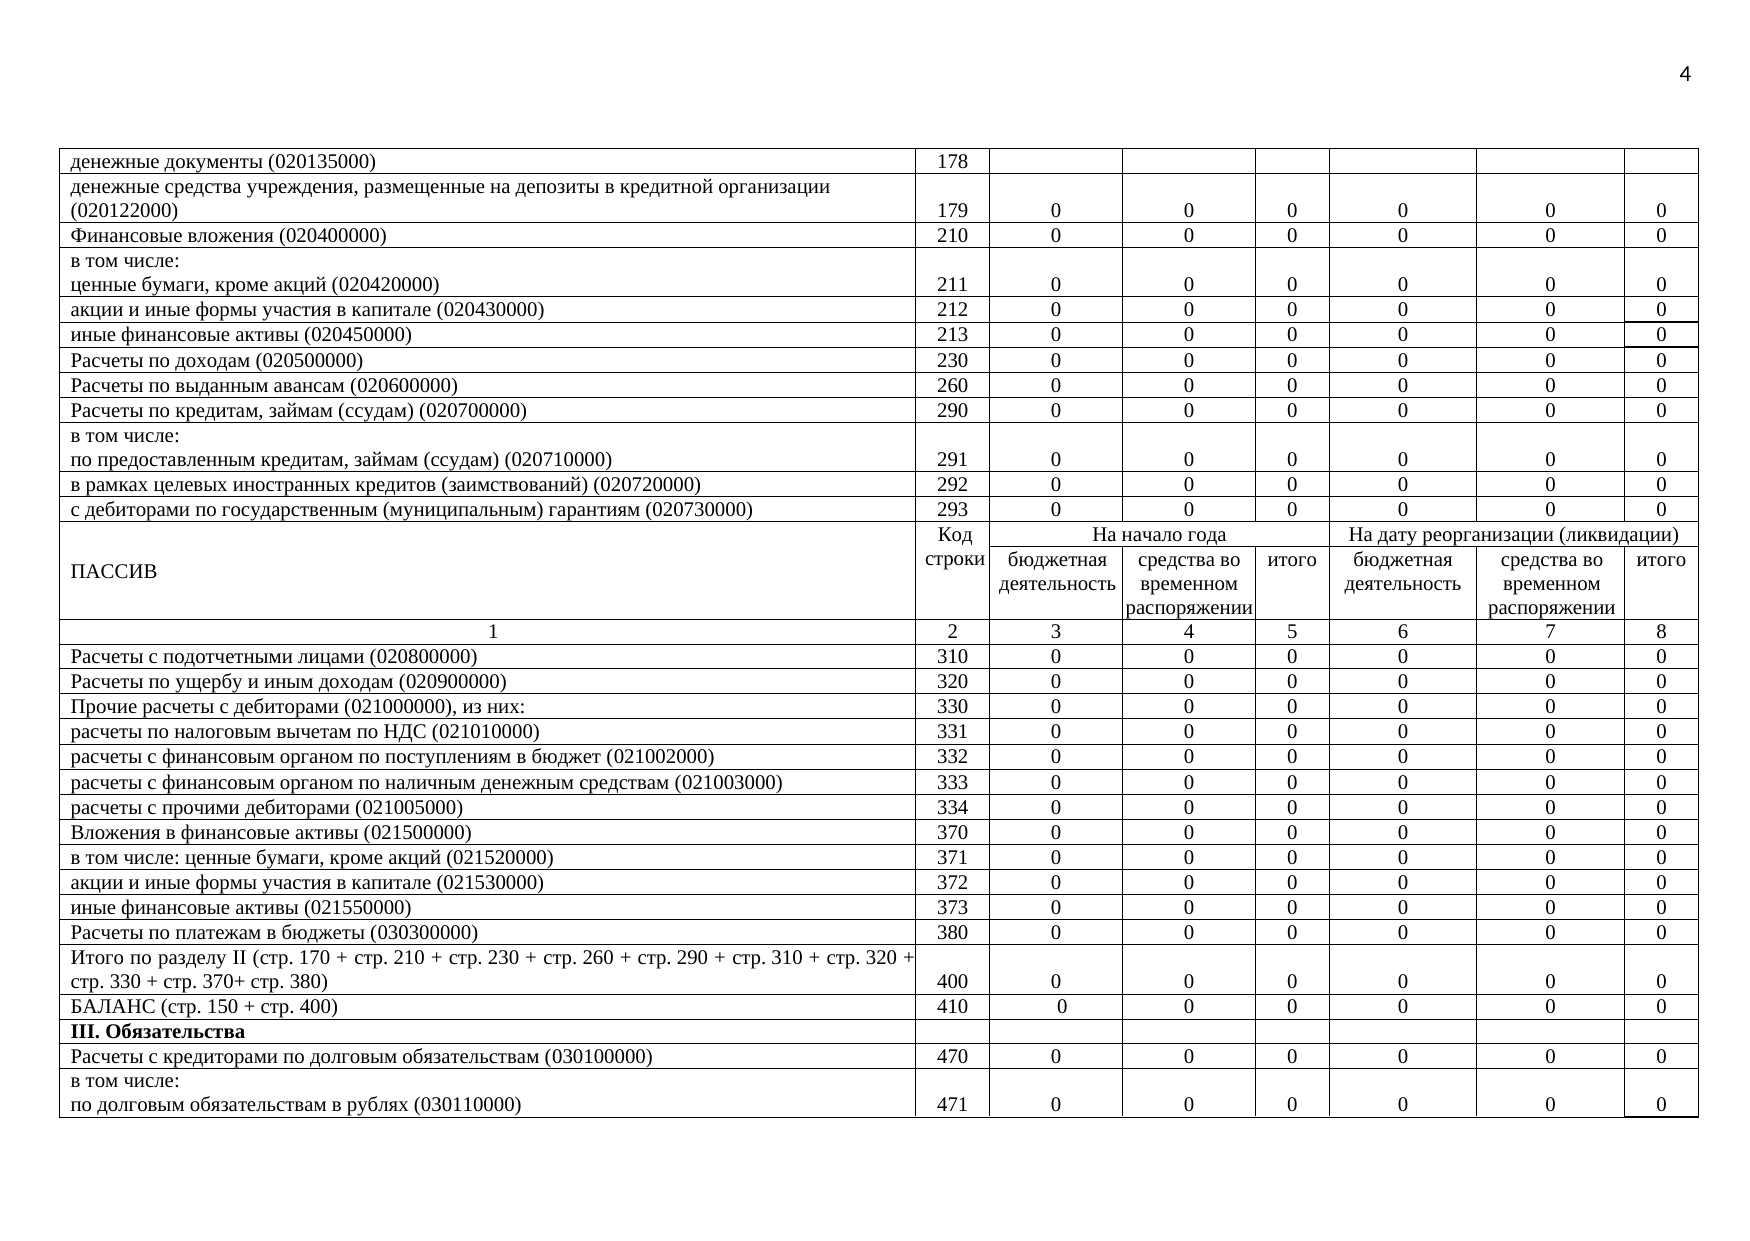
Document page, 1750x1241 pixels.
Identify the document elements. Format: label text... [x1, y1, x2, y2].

table_cell 0 [990, 373, 1122, 397]
table_cell 0 [1477, 497, 1624, 521]
table_cell 0 [1477, 472, 1624, 496]
table_cell 0 [1330, 770, 1476, 794]
table_cell 0 [1123, 223, 1255, 247]
table_cell 330 [916, 694, 989, 718]
table_cell 6 [1330, 620, 1476, 643]
table_cell 0 [1625, 373, 1698, 397]
table_cell 230 [916, 348, 989, 372]
table_cell 0 [990, 870, 1122, 894]
table_cell 0 [1256, 920, 1329, 944]
table_cell 0 [1256, 694, 1329, 718]
table_cell 0 [1256, 348, 1329, 372]
table_cell 0 [1256, 323, 1329, 346]
table_cell расчеты с финансовым органом по наличным денежным средствам (021003000) [60, 770, 915, 794]
table_cell 0 [1625, 348, 1698, 372]
table_cell 0 [990, 945, 1122, 993]
table_cell 0 [1256, 645, 1329, 668]
table_cell 0 [1123, 945, 1255, 993]
table_cell 0 [1477, 920, 1624, 944]
table_cell денежные документы (020135000) [60, 149, 915, 173]
table_cell 0 [990, 423, 1122, 471]
table_cell 0 [1123, 398, 1255, 422]
table_cell 0 [1123, 297, 1255, 321]
table_cell 213 [916, 323, 989, 346]
table_cell 0 [1256, 795, 1329, 819]
table_cell Расчеты по кредитам, займам (ссудам) (020700000) [60, 398, 915, 422]
table_cell в том числе: по предоставленным кредитам, займам (ссудам) (020710000) [60, 423, 915, 471]
table_cell 471 [916, 1069, 989, 1116]
table_cell 0 [1625, 223, 1698, 247]
table_cell [1123, 1020, 1255, 1043]
table_cell 0 [1477, 398, 1624, 422]
table_cell 0 [1256, 995, 1329, 1018]
table_cell 0 [1123, 497, 1255, 521]
table_cell средства во временном распоряжении [1477, 547, 1624, 619]
table_cell 0 [1477, 323, 1624, 346]
table_cell 5 [1256, 620, 1329, 643]
table_cell 0 [1123, 920, 1255, 944]
table_cell 0 [990, 920, 1122, 944]
table_cell 8 [1625, 620, 1698, 643]
table_cell 0 [1330, 223, 1476, 247]
table_cell 0 [1123, 472, 1255, 496]
table_cell 290 [916, 398, 989, 422]
table_cell 0 [1330, 398, 1476, 422]
table_cell 0 [1256, 497, 1329, 521]
table_cell III. Обязательства [60, 1020, 915, 1043]
table_cell 0 [1123, 845, 1255, 869]
table_cell 0 [1477, 795, 1624, 819]
table_cell 0 [1330, 995, 1476, 1018]
table_cell [1625, 1020, 1698, 1043]
table_cell иные финансовые активы (020450000) [60, 323, 915, 346]
table_cell 0 [1625, 795, 1698, 819]
table_cell 0 [1256, 373, 1329, 397]
table_cell 334 [916, 795, 989, 819]
table_cell 0 [1123, 795, 1255, 819]
table_cell акции и иные формы участия в капитале (020430000) [60, 297, 915, 321]
table_cell 0 [1330, 472, 1476, 496]
table_cell 0 [1477, 745, 1624, 768]
table_cell Прочие расчеты с дебиторами (021000000), из них: [60, 694, 915, 718]
table_cell 0 [1330, 248, 1476, 296]
table_cell 0 [1256, 895, 1329, 919]
table_cell [1330, 149, 1476, 173]
table_cell 0 [1123, 719, 1255, 743]
table_cell бюджетная деятельность [1330, 547, 1476, 619]
table_cell 293 [916, 497, 989, 521]
table_cell 0 [1477, 373, 1624, 397]
table_cell 0 [990, 995, 1122, 1018]
table_cell 1 [60, 620, 915, 643]
table_cell На начало года [990, 522, 1329, 546]
table_cell 0 [1256, 297, 1329, 321]
table_cell [1625, 149, 1698, 173]
table_cell 0 [1330, 174, 1476, 222]
table_cell 0 [990, 398, 1122, 422]
table_cell 0 [1625, 945, 1698, 993]
table_cell 0 [1477, 297, 1624, 321]
table_cell 0 [1330, 348, 1476, 372]
table_cell 310 [916, 645, 989, 668]
table_cell 0 [1477, 348, 1624, 372]
table_cell 373 [916, 895, 989, 919]
table_cell 380 [916, 920, 989, 944]
table_cell 0 [1625, 423, 1698, 471]
table_cell Итого по разделу II (стр. 170 + стр. 210 + стр. 230 + стр. 260 + стр. 290 + стр. 310 + стр. 320 + стр. 330 + стр. 370+ стр. 380) [60, 945, 915, 993]
table_cell 0 [1123, 694, 1255, 718]
table_cell 0 [1477, 248, 1624, 296]
table_cell 0 [1123, 770, 1255, 794]
table_cell 333 [916, 770, 989, 794]
table_cell Расчеты по доходам (020500000) [60, 348, 915, 372]
table_cell [916, 1020, 989, 1043]
table_cell 0 [1330, 920, 1476, 944]
table_cell 0 [1330, 1069, 1476, 1116]
table_cell 0 [1123, 373, 1255, 397]
table_cell итого [1256, 547, 1329, 619]
table_cell иные финансовые активы (021550000) [60, 895, 915, 919]
table_cell 0 [1625, 1044, 1698, 1068]
table_cell 0 [1625, 398, 1698, 422]
table_cell 0 [1256, 423, 1329, 471]
table_cell 0 [1625, 770, 1698, 794]
table_cell 0 [1477, 174, 1624, 222]
table_cell 0 [1123, 995, 1255, 1018]
table_cell 0 [1625, 920, 1698, 944]
table_cell [1477, 1020, 1624, 1043]
table_cell Расчеты по выданным авансам (020600000) [60, 373, 915, 397]
table_cell 0 [1625, 845, 1698, 869]
table_cell 0 [1330, 669, 1476, 693]
table_cell 0 [1123, 895, 1255, 919]
table_cell 0 [1256, 223, 1329, 247]
table_cell 400 [916, 945, 989, 993]
table_cell 0 [1330, 497, 1476, 521]
table_cell 0 [1477, 1044, 1624, 1068]
table_cell 0 [1477, 694, 1624, 718]
table_cell 0 [1625, 694, 1698, 718]
table_cell 0 [1256, 1069, 1329, 1116]
table_cell 470 [916, 1044, 989, 1068]
table_cell 0 [1330, 719, 1476, 743]
table_cell 0 [1625, 174, 1698, 222]
table_cell 0 [1625, 895, 1698, 919]
table_cell Расчеты с подотчетными лицами (020800000) [60, 645, 915, 668]
table_cell 0 [990, 174, 1122, 222]
table_cell 0 [1123, 870, 1255, 894]
table_cell 0 [990, 223, 1122, 247]
table_cell 0 [1477, 895, 1624, 919]
table_cell 0 [1330, 645, 1476, 668]
table_cell 0 [1256, 845, 1329, 869]
table_cell 178 [916, 149, 989, 173]
table_cell 0 [1123, 669, 1255, 693]
table_cell 0 [990, 348, 1122, 372]
table_cell 3 [990, 620, 1122, 643]
table_cell в рамках целевых иностранных кредитов (заимствований) (020720000) [60, 472, 915, 496]
table_cell 291 [916, 423, 989, 471]
table_cell денежные средства учреждения, размещенные на депозиты в кредитной организации (020122000) [60, 174, 915, 222]
table_cell 0 [1256, 770, 1329, 794]
table_cell Вложения в финансовые активы (021500000) [60, 820, 915, 844]
table_cell 0 [1625, 323, 1698, 346]
table_cell в том числе: ценные бумаги, кроме акций (021520000) [60, 845, 915, 869]
table_cell 0 [1477, 770, 1624, 794]
table_cell 320 [916, 669, 989, 693]
table_cell 0 [1477, 223, 1624, 247]
table_cell Расчеты по платежам в бюджеты (030300000) [60, 920, 915, 944]
table_cell 0 [1625, 745, 1698, 768]
table_cell Расчеты по ущербу и иным доходам (020900000) [60, 669, 915, 693]
table_cell 0 [1477, 669, 1624, 693]
table_cell 0 [1477, 870, 1624, 894]
table_cell 0 [1256, 820, 1329, 844]
table_cell Расчеты с кредиторами по долговым обязательствам (030100000) [60, 1044, 915, 1068]
table_cell акции и иные формы участия в капитале (021530000) [60, 870, 915, 894]
table_cell 0 [1256, 719, 1329, 743]
table_cell 0 [1477, 719, 1624, 743]
table_cell 0 [1330, 745, 1476, 768]
table_cell 0 [1330, 1044, 1476, 1068]
table_cell 0 [1330, 323, 1476, 346]
table_cell 0 [1477, 645, 1624, 668]
table_cell 0 [1477, 945, 1624, 993]
table_cell 0 [990, 694, 1122, 718]
table_cell 0 [1625, 820, 1698, 844]
table_cell 0 [1625, 1069, 1698, 1116]
table_cell 0 [990, 645, 1122, 668]
table_cell 0 [1330, 845, 1476, 869]
table_cell итого [1625, 547, 1698, 619]
table_cell 211 [916, 248, 989, 296]
table_cell Код строки [916, 522, 989, 619]
table_cell 0 [990, 845, 1122, 869]
table_cell 0 [1123, 174, 1255, 222]
table_cell 0 [1123, 323, 1255, 346]
table_cell 0 [1330, 423, 1476, 471]
table_cell 0 [990, 323, 1122, 346]
table_cell 0 [1477, 845, 1624, 869]
table_cell средства во временном распоряжении [1123, 547, 1255, 619]
table_cell 370 [916, 820, 989, 844]
table_cell расчеты по налоговым вычетам по НДС (021010000) [60, 719, 915, 743]
table_cell 0 [1477, 423, 1624, 471]
table_cell 0 [990, 895, 1122, 919]
table_cell 292 [916, 472, 989, 496]
table_cell 0 [1256, 945, 1329, 993]
table_cell 0 [1625, 995, 1698, 1018]
table_cell 4 [1123, 620, 1255, 643]
table_cell 0 [990, 248, 1122, 296]
table_cell 0 [1330, 945, 1476, 993]
table_cell 0 [1256, 398, 1329, 422]
table_cell расчеты с финансовым органом по поступлениям в бюджет (021002000) [60, 745, 915, 768]
table_cell 0 [990, 795, 1122, 819]
table_cell 0 [990, 719, 1122, 743]
table_cell [990, 149, 1122, 173]
table_cell 0 [1330, 795, 1476, 819]
table_cell 0 [990, 1044, 1122, 1068]
table_cell [990, 1020, 1122, 1043]
table_cell 0 [1256, 248, 1329, 296]
table_cell [1477, 149, 1624, 173]
table_cell 332 [916, 745, 989, 768]
table_cell 371 [916, 845, 989, 869]
table_cell 0 [1330, 297, 1476, 321]
table_cell 0 [1625, 248, 1698, 296]
table_cell 372 [916, 870, 989, 894]
table_cell 260 [916, 373, 989, 397]
table_cell 0 [1330, 694, 1476, 718]
table_cell [1256, 1020, 1329, 1043]
table_cell 410 [916, 995, 989, 1018]
table_cell 0 [1625, 472, 1698, 496]
table_cell 0 [1625, 645, 1698, 668]
table_cell 0 [1123, 248, 1255, 296]
table_cell 0 [1256, 745, 1329, 768]
table_cell 0 [1123, 820, 1255, 844]
table_cell 0 [1256, 174, 1329, 222]
table_cell 0 [1123, 423, 1255, 471]
table_cell 0 [1477, 995, 1624, 1018]
table_cell 0 [990, 1069, 1122, 1116]
table_cell [1123, 149, 1255, 173]
table_cell 0 [1123, 645, 1255, 668]
table_cell 0 [990, 297, 1122, 321]
table_cell [1330, 1020, 1476, 1043]
table_cell 0 [990, 820, 1122, 844]
table_cell 0 [1625, 297, 1698, 321]
table_cell 0 [1123, 1069, 1255, 1116]
table_cell 0 [1625, 497, 1698, 521]
table_cell 0 [990, 497, 1122, 521]
table_cell 0 [1123, 745, 1255, 768]
table_cell 0 [1477, 820, 1624, 844]
table_cell 0 [990, 669, 1122, 693]
table_cell 0 [1256, 472, 1329, 496]
table_cell БАЛАНС (стр. 150 + стр. 400) [60, 995, 915, 1018]
table_cell 0 [1256, 1044, 1329, 1068]
table_cell 0 [990, 770, 1122, 794]
table_cell с дебиторами по государственным (муниципальным) гарантиям (020730000) [60, 497, 915, 521]
table_cell 0 [990, 745, 1122, 768]
table_cell 0 [990, 472, 1122, 496]
table_cell [1256, 149, 1329, 173]
table_cell 0 [1477, 1069, 1624, 1116]
table_cell Финансовые вложения (020400000) [60, 223, 915, 247]
table_cell 0 [1330, 895, 1476, 919]
table_cell 2 [916, 620, 989, 643]
table_cell 0 [1330, 373, 1476, 397]
table_cell 0 [1330, 870, 1476, 894]
table_cell 212 [916, 297, 989, 321]
table_cell 179 [916, 174, 989, 222]
table_cell На дату реорганизации (ликвидации) [1330, 522, 1698, 546]
table_cell бюджетная деятельность [990, 547, 1122, 619]
table_cell 0 [1256, 870, 1329, 894]
table_cell 0 [1123, 348, 1255, 372]
table_cell 0 [1123, 1044, 1255, 1068]
table_cell в том числе: ценные бумаги, кроме акций (020420000) [60, 248, 915, 296]
table_cell расчеты с прочими дебиторами (021005000) [60, 795, 915, 819]
table_cell 0 [1625, 870, 1698, 894]
table_cell 331 [916, 719, 989, 743]
table_cell 0 [1330, 820, 1476, 844]
table_cell 0 [1256, 669, 1329, 693]
table_cell 0 [1625, 669, 1698, 693]
table_cell 210 [916, 223, 989, 247]
table_cell 7 [1477, 620, 1624, 643]
table_cell в том числе: по долговым обязательствам в рублях (030110000) [60, 1069, 915, 1116]
table_cell ПАССИВ [60, 522, 915, 619]
table_cell 0 [1625, 719, 1698, 743]
